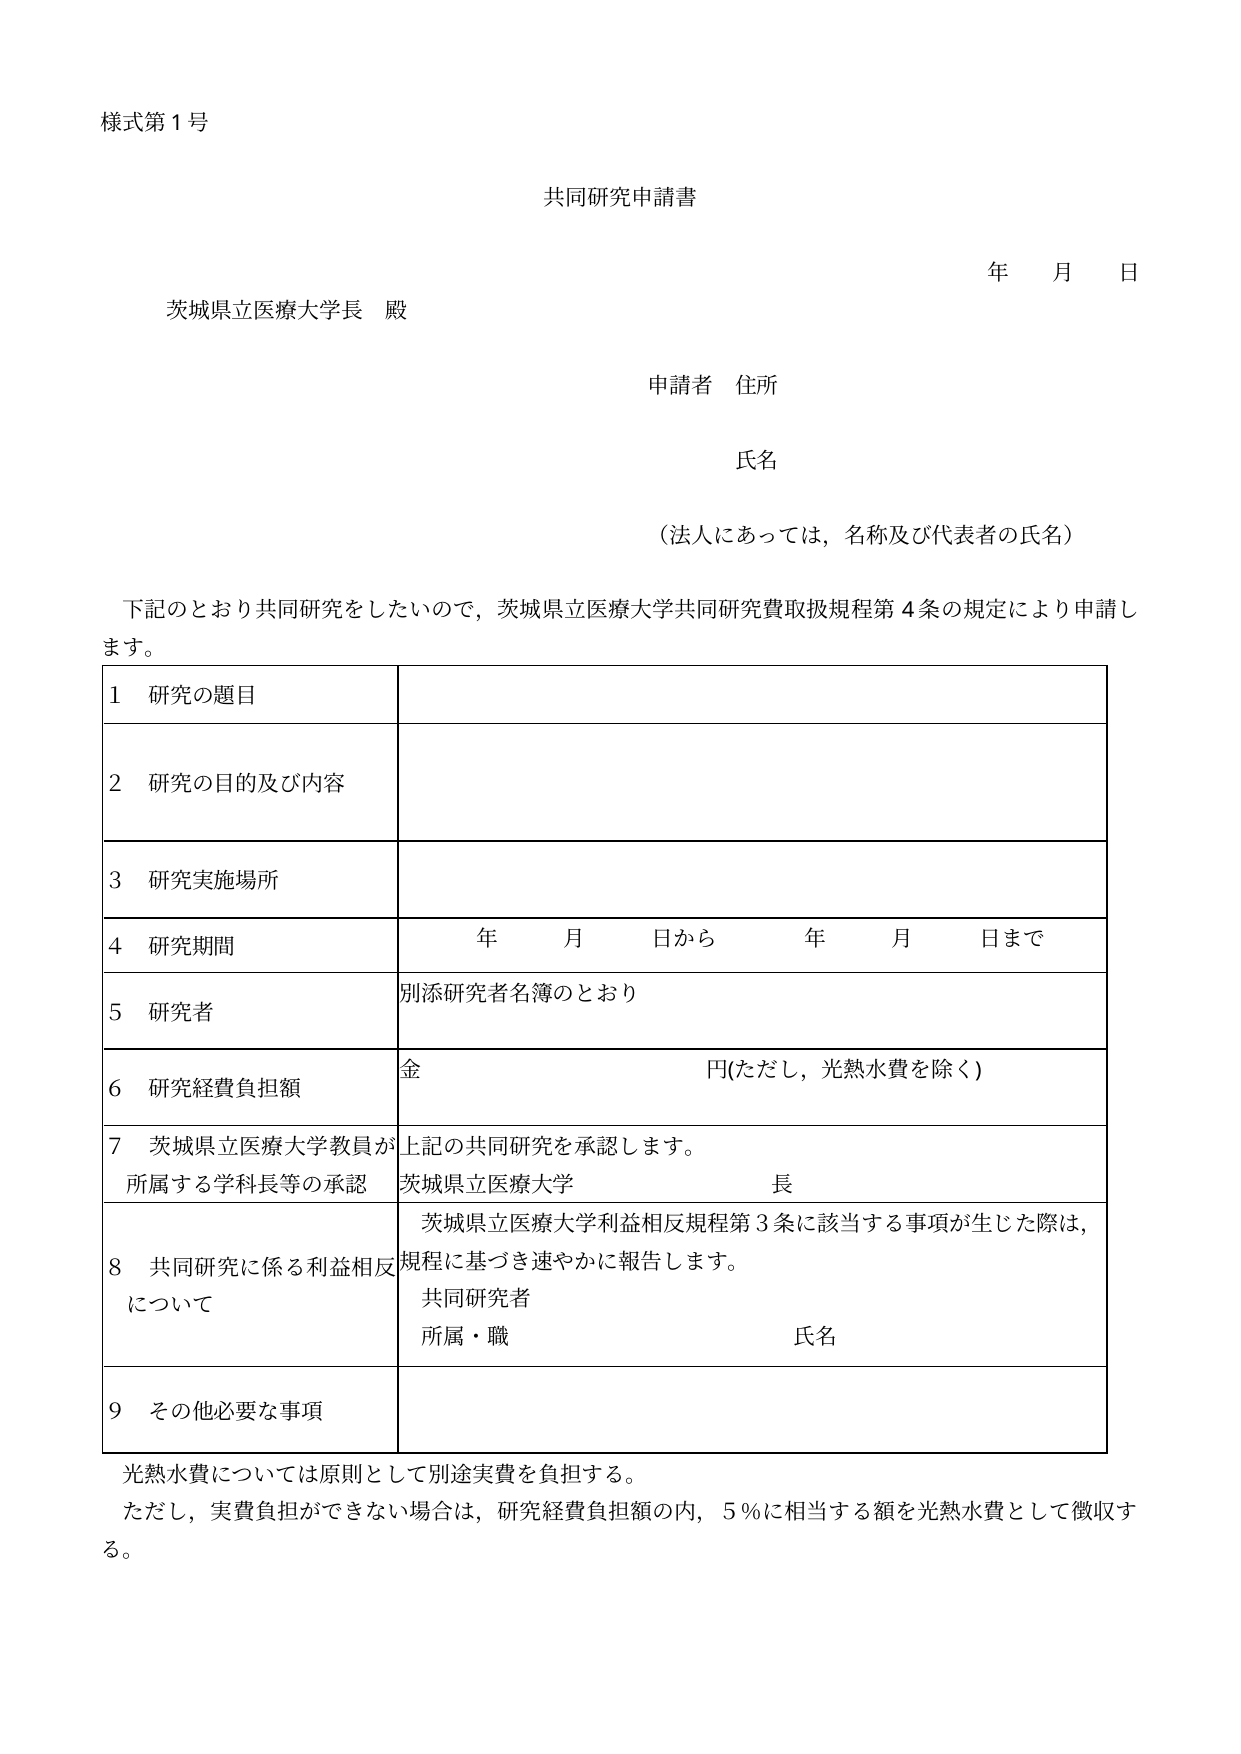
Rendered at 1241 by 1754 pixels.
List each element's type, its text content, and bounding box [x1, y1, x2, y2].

table_header １ 研究の題目 [103, 666, 397, 722]
table_cell ９ その他必要な事項 [103, 1367, 397, 1452]
table_cell 別添研究者名簿のとおり [399, 973, 1106, 1048]
table_header [399, 666, 1106, 722]
text 氏名 [100, 440, 1140, 477]
table_cell [399, 724, 1106, 840]
table_cell ５ 研究者 [103, 973, 397, 1048]
text 共同研究申請書 [100, 177, 1140, 215]
table_cell 茨城県立医療大学利益相反規程第３条に該当する事項が生じた際は，規程に基づき速やかに報告します。 共同研究者 所属・職 氏名 [399, 1203, 1106, 1366]
text 下記のとおり共同研究をしたいので，茨城県立医療大学共同研究費取扱規程第4条の規定により申請します。 [100, 590, 1140, 665]
table_cell 上記の共同研究を承認します。 茨城県立医療大学 長 [399, 1126, 1106, 1202]
text 年 月 日 [100, 252, 1140, 290]
text 様式第1号 [100, 102, 1140, 140]
table_cell ８ 共同研究に係る利益相反について [103, 1203, 397, 1366]
table_cell ３ 研究実施場所 [103, 841, 397, 917]
text 光熱水費については原則として別途実費を負担する。 [100, 1454, 1140, 1491]
table_cell 金 円(ただし，光熱水費を除く) [399, 1050, 1106, 1125]
table_cell 年 月 日から 年 月 日まで [399, 919, 1106, 972]
table_cell [399, 842, 1106, 917]
text 茨城県立医療大学長 殿 [100, 290, 1140, 327]
table_cell ２ 研究の目的及び内容 [103, 724, 397, 840]
text ただし，実費負担ができない場合は，研究経費負担額の内，５％に相当する額を光熱水費として徴収する。 [100, 1491, 1140, 1566]
text （法人にあっては，名称及び代表者の氏名） [100, 515, 1140, 552]
table_cell ６ 研究経費負担額 [103, 1049, 397, 1125]
table_cell ４ 研究期間 [103, 918, 397, 972]
table_cell ７ 茨城県立医療大学教員が所属する学科長等の承認 [103, 1126, 397, 1202]
table_cell [399, 1367, 1106, 1452]
text 申請者 住所 [100, 365, 1140, 402]
